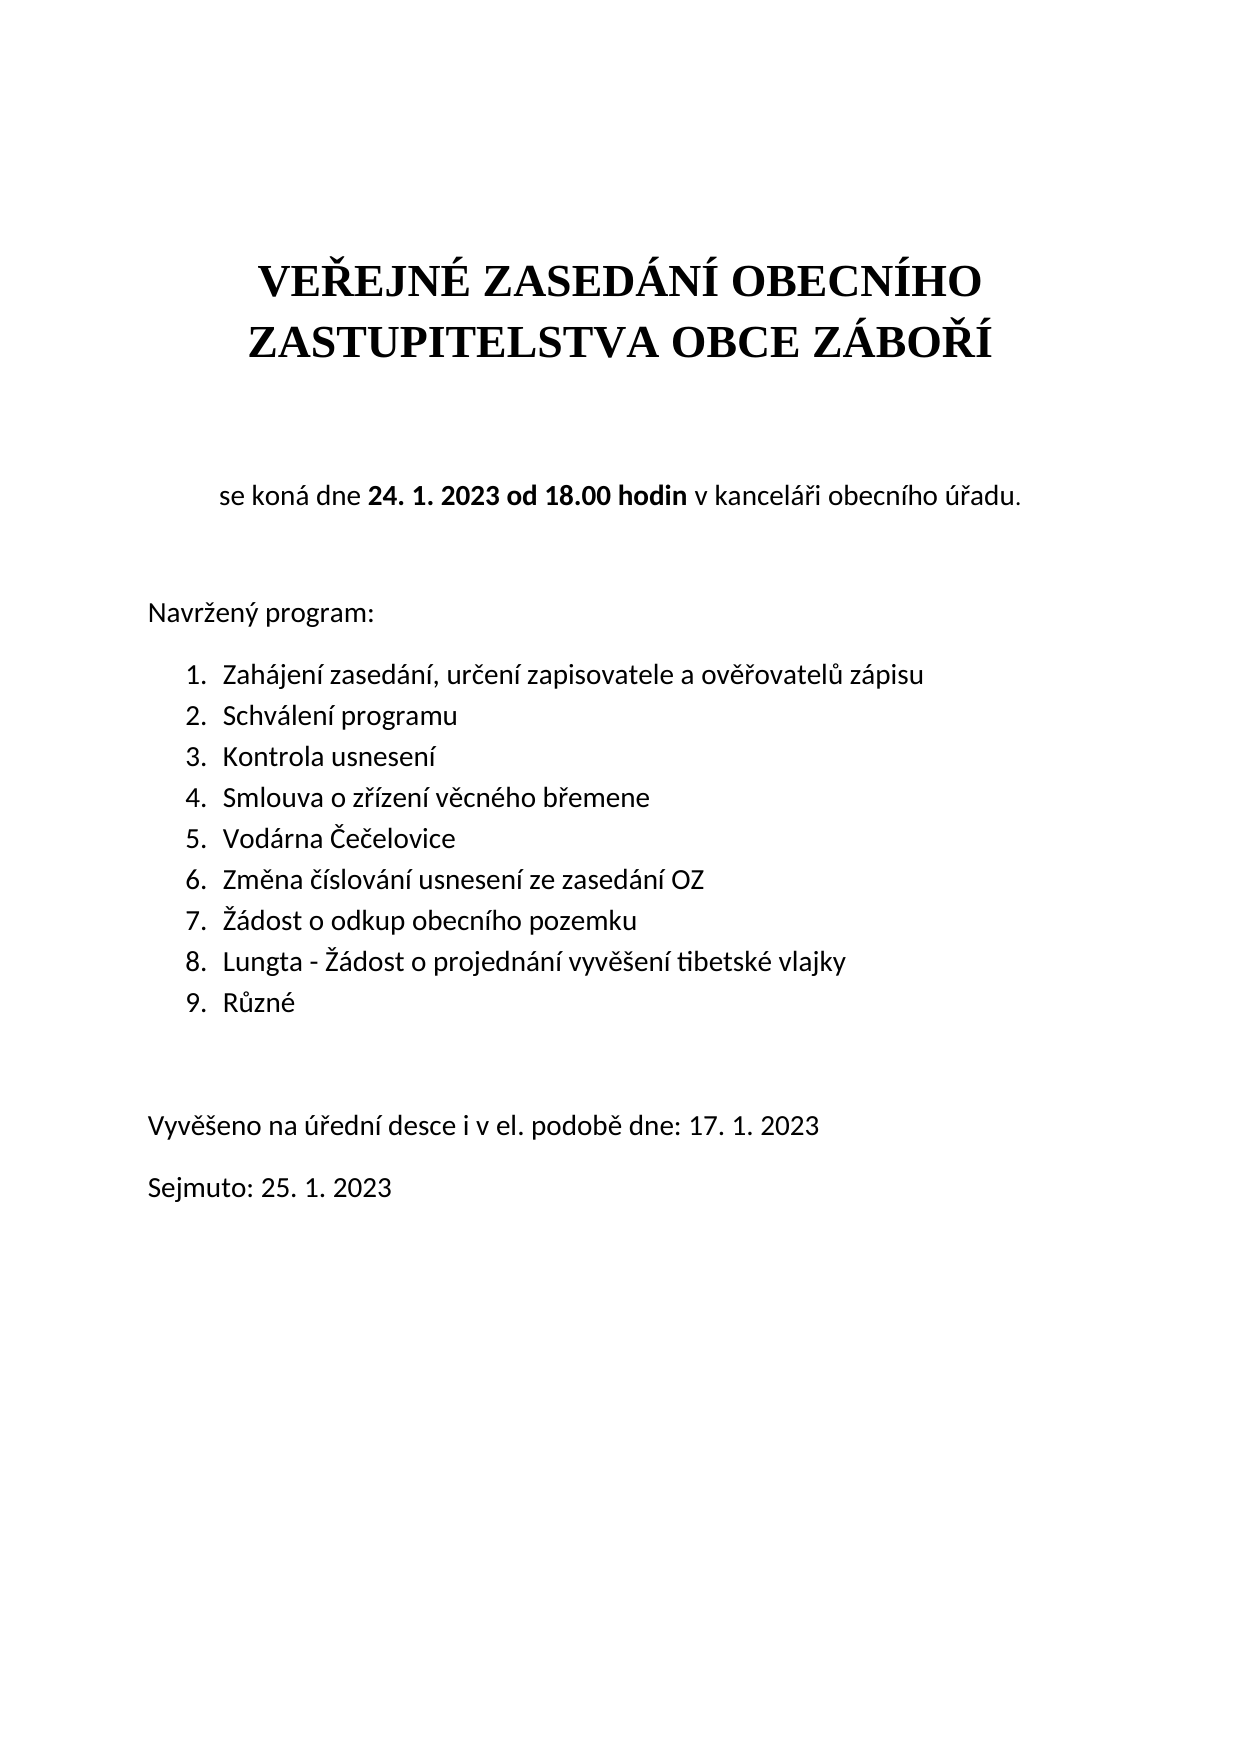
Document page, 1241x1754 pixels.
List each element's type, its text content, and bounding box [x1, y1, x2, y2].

text Vyvěšeno na úřední desce i v el. podobě dne: 17. 1. 2023 [148, 1107, 1093, 1143]
list Žádost o odkup obecního pozemku [185, 902, 1093, 937]
list Kontrola usnesení [185, 738, 1093, 774]
list Lungta - Žádost o projednání vyvěšení tibetské vlajky [185, 943, 1093, 978]
list Změna číslování usnesení ze zasedání OZ [185, 861, 1093, 897]
text Sejmuto: 25. 1. 2023 [148, 1169, 1093, 1205]
text se koná dne 24. 1. 2023 od 18.00 hodin v kanceláři obecního úřadu. [148, 477, 1093, 512]
text Navržený program: [148, 594, 1093, 630]
list Různé [185, 984, 1093, 1019]
list Zahájení zasedání, určení zapisovatele a ověřovatelů zápisu [185, 656, 1093, 692]
list Smlouva o zřízení věcného břemene [185, 779, 1093, 815]
text VEŘEJNÉ ZASEDÁNÍ OBECNÍHO ZASTUPITELSTVA OBCE ZÁBOŘÍ [148, 254, 1093, 367]
list Vodárna Čečelovice [185, 820, 1093, 856]
list Schválení programu [185, 697, 1093, 733]
